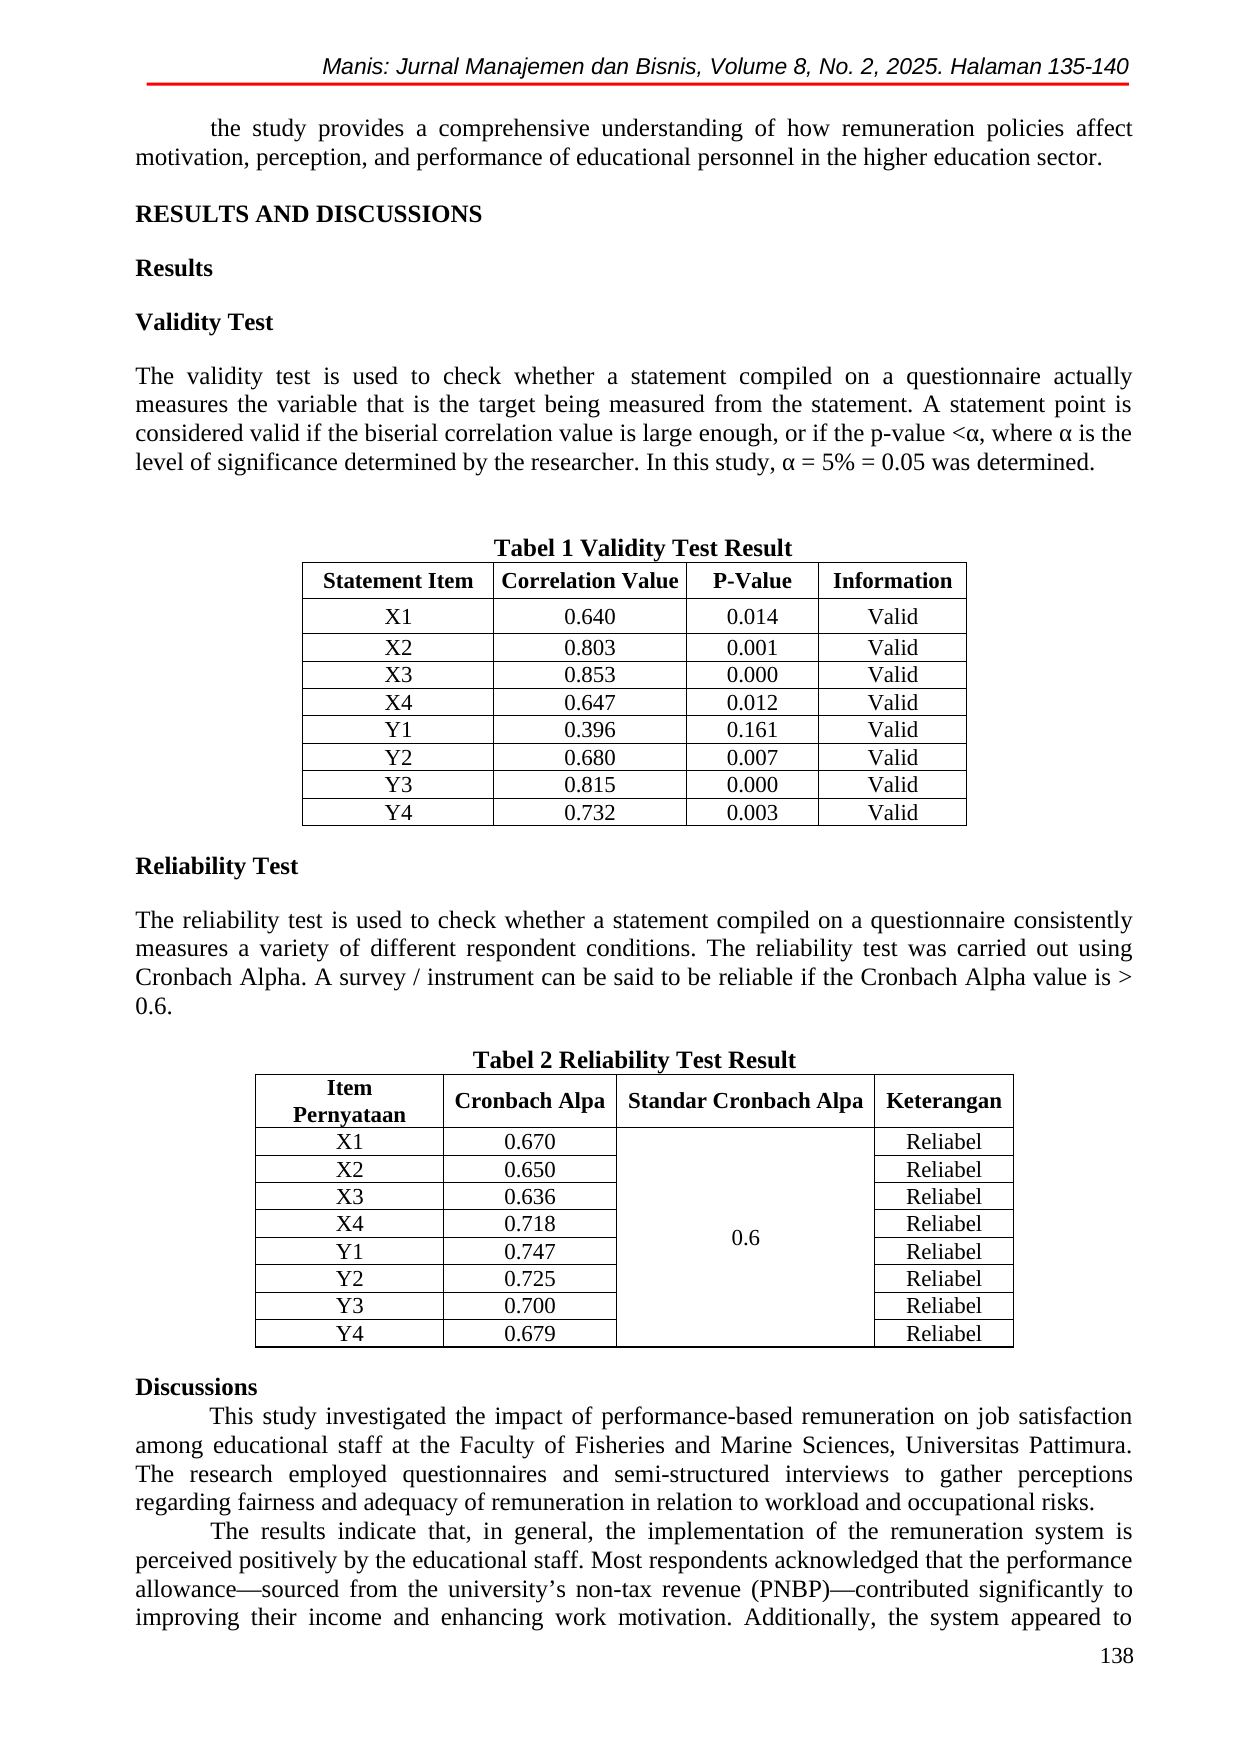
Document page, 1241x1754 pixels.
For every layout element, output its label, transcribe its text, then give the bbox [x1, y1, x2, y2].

table_cell Valid [819, 662, 966, 688]
table_cell 0.012 [687, 689, 818, 715]
table_cell 0.000 [687, 771, 818, 797]
table_cell Valid [819, 744, 966, 770]
table_cell Y4 [303, 799, 493, 825]
table_cell Y3 [303, 771, 493, 797]
table_cell X2 [303, 634, 493, 661]
table_cell Y4 [256, 1320, 443, 1346]
table_cell Y3 [256, 1293, 443, 1319]
table_cell 0.853 [494, 662, 686, 688]
table_header Statement Item [303, 563, 493, 598]
table_cell 0.732 [494, 799, 686, 825]
table_cell Valid [819, 599, 966, 633]
table_cell Y1 [303, 716, 493, 743]
table_cell 0.700 [444, 1293, 616, 1319]
table_cell 0.650 [444, 1156, 616, 1182]
table_cell Y2 [303, 744, 493, 770]
table_cell Valid [819, 716, 966, 743]
table_cell 0.396 [494, 716, 686, 743]
table_cell Reliabel [875, 1128, 1013, 1154]
table_cell X1 [256, 1128, 443, 1154]
table_cell 0.161 [687, 716, 818, 743]
table_cell 0.6 [617, 1128, 874, 1346]
table_cell 0.815 [494, 771, 686, 797]
table_cell 0.680 [494, 744, 686, 770]
table_header Correlation Value [494, 563, 686, 598]
table_cell 0.000 [687, 662, 818, 688]
text Tabel 1 Validity Test Result [147, 533, 1038, 562]
table_cell 0.007 [687, 744, 818, 770]
table_cell 0.001 [687, 634, 818, 661]
table_header Keterangan [875, 1075, 1013, 1127]
table_cell X2 [256, 1156, 443, 1182]
table_cell 0.718 [444, 1210, 616, 1237]
table_cell Reliabel [875, 1156, 1013, 1182]
table_cell Y2 [256, 1265, 443, 1292]
text Results [135, 253, 1134, 282]
table_cell 0.670 [444, 1128, 616, 1154]
table_header Cronbach Alpa [444, 1075, 616, 1127]
table_cell Y1 [256, 1238, 443, 1264]
table_cell Valid [819, 634, 966, 661]
table_header P-Value [687, 563, 818, 598]
table_cell X3 [303, 662, 493, 688]
text Validity Test [135, 307, 1134, 336]
table_cell X4 [256, 1210, 443, 1237]
table_cell 0.679 [444, 1320, 616, 1346]
text This study investigated the impact of performance-based remuneration on job satisfaction among educational staff at the Faculty of Fisheries and Marine Sciences, Universitas Pattimura. The research employed questionnaires and semi-structured interviews to gather perceptions regarding fairness and adequacy of remuneration in relation to workload and occupational risks. [135, 1401, 1134, 1516]
table_cell Reliabel [875, 1183, 1013, 1209]
text the study provides a comprehensive understanding of how remuneration policies affect motivation, perception, and performance of educational personnel in the higher education sector. [135, 113, 1134, 171]
table_cell Reliabel [875, 1320, 1013, 1346]
text Tabel 2 Reliability Test Result [135, 1045, 1134, 1073]
table_cell 0.725 [444, 1265, 616, 1292]
table_header Information [819, 563, 966, 598]
table_cell X1 [303, 599, 493, 633]
table_cell 0.803 [494, 634, 686, 661]
text RESULTS AND DISCUSSIONS [135, 199, 1134, 228]
table_cell Reliabel [875, 1238, 1013, 1264]
table_cell 0.640 [494, 599, 686, 633]
table_cell 0.014 [687, 599, 818, 633]
table_cell Valid [819, 799, 966, 825]
table_cell 0.647 [494, 689, 686, 715]
table_cell X4 [303, 689, 493, 715]
text The validity test is used to check whether a statement compiled on a questionnaire actually measures the variable that is the target being measured from the statement. A statement point is considered valid if the biserial correlation value is large enough, or if the p-value <α, where α is the level of significance determined by the researcher. In this study, α = 5% = 0.05 was determined. [135, 361, 1134, 476]
table_cell Valid [819, 689, 966, 715]
text Reliability Test [135, 851, 1134, 880]
text The reliability test is used to check whether a statement compiled on a questionnaire consistently measures a variety of different respondent conditions. The reliability test was carried out using Cronbach Alpha. A survey / instrument can be said to be reliable if the Cronbach Alpha value is > 0.6. [135, 905, 1134, 1020]
table_cell Valid [819, 771, 966, 797]
table_cell X3 [256, 1183, 443, 1209]
table_cell Reliabel [875, 1210, 1013, 1237]
table_cell 0.636 [444, 1183, 616, 1209]
table_cell 0.747 [444, 1238, 616, 1264]
table_header Item Pernyataan [256, 1075, 443, 1127]
table_cell Reliabel [875, 1293, 1013, 1319]
table_header Standar Cronbach Alpa [617, 1075, 874, 1127]
table_cell Reliabel [875, 1265, 1013, 1292]
table_cell 0.003 [687, 799, 818, 825]
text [135, 1516, 1134, 1631]
text Discussions [135, 1372, 1134, 1401]
